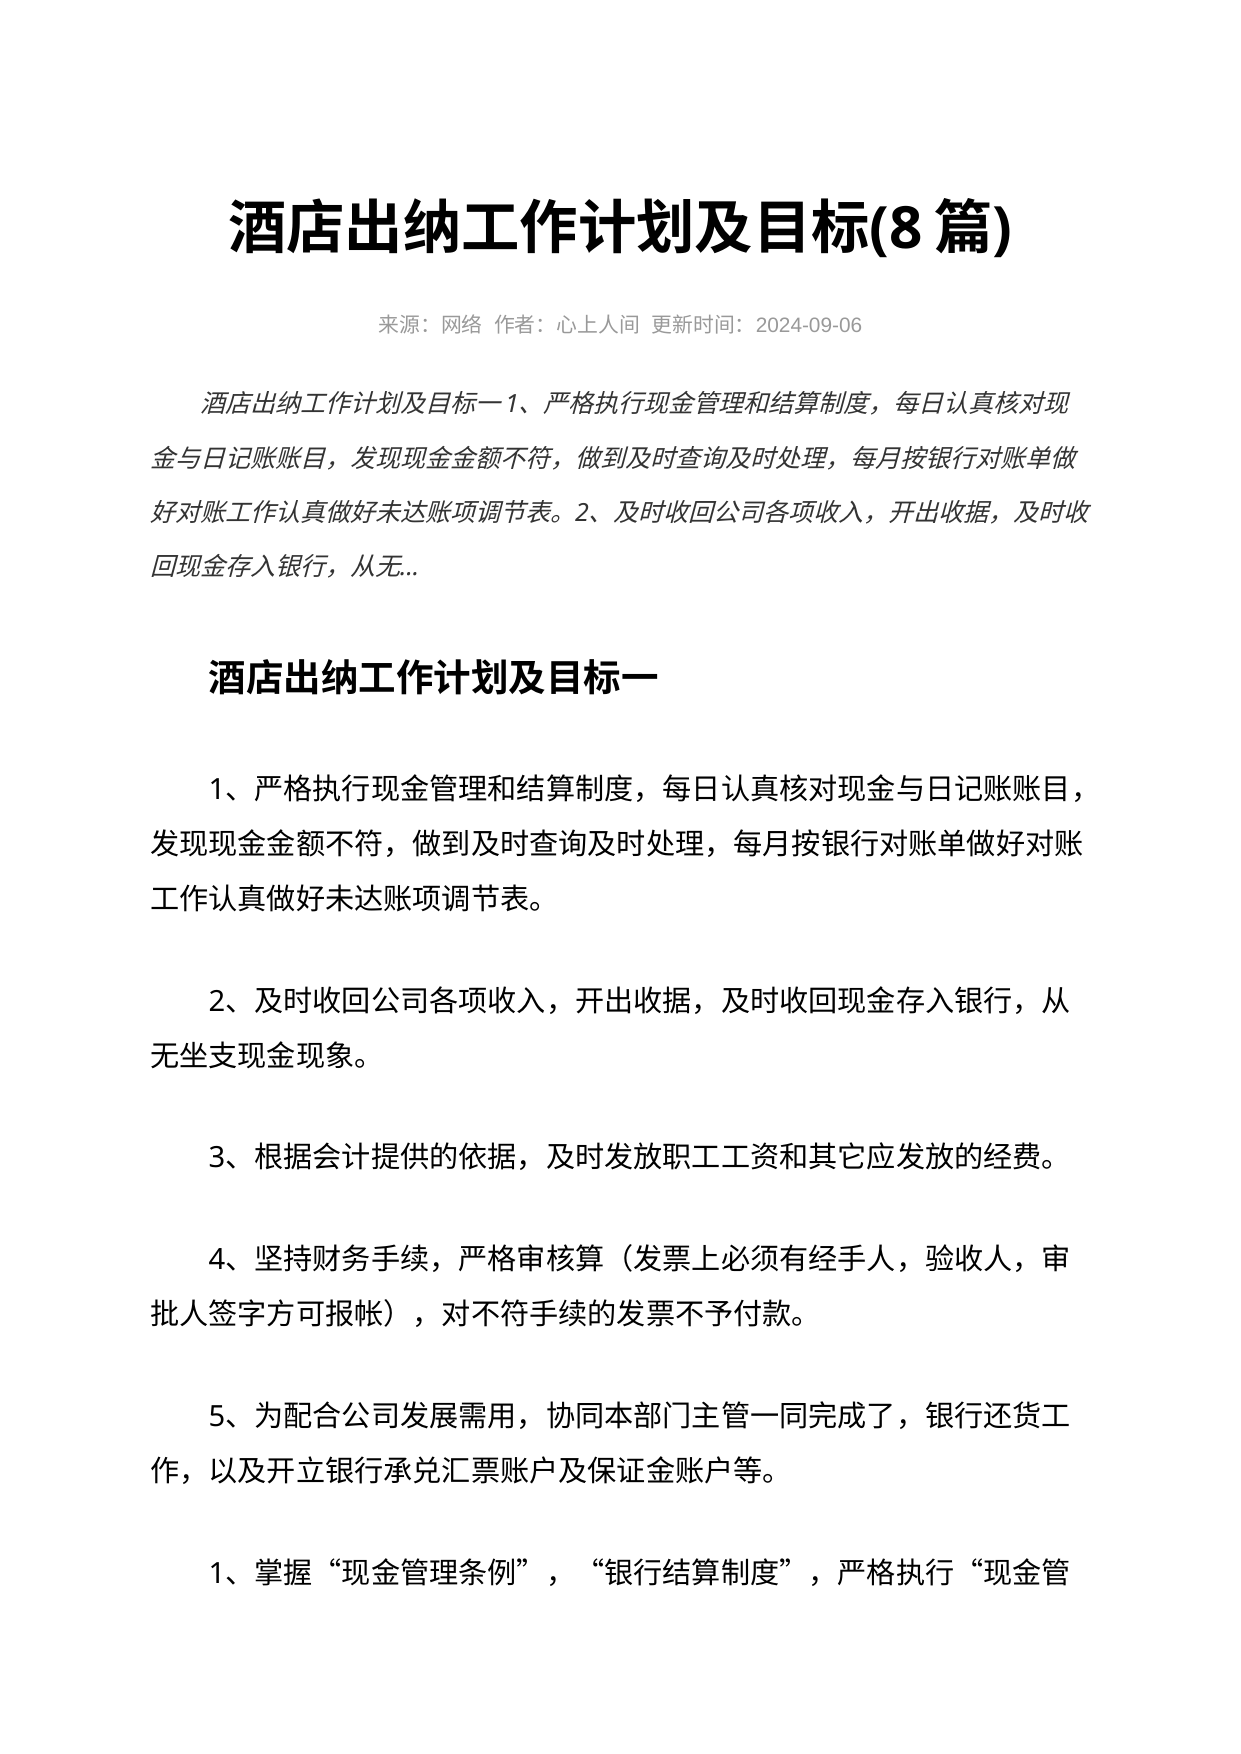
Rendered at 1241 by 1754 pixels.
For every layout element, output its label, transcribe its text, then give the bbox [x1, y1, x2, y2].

text 4、坚持财务手续，严格审核算（发票上必须有经手人，验收人，审批人签字方可报帐），对不符手续的发票不予付款。 [150, 1236, 1090, 1333]
text 酒店出纳工作计划及目标一 [150, 648, 1090, 702]
text 酒店出纳工作计划及目标一1、严格执行现金管理和结算制度，每日认真核对现金与日记账账目，发现现金金额不符，做到及时查询及时处理，每月按银行对账单做好对账工作认真做好未达账项调节表。2、及时收回公司各项收入，开出收据，及时收回现金存入银行，从无... [150, 384, 1090, 583]
text 来源：网络 作者：心上人间 更新时间：2024-09-06 [150, 313, 1090, 337]
text 2、及时收回公司各项收入，开出收据，及时收回现金存入银行，从无坐支现金现象。 [150, 977, 1090, 1074]
subtitle 酒店出纳工作计划及目标(8篇) [150, 181, 1090, 266]
text 1、严格执行现金管理和结算制度，每日认真核对现金与日记账账目，发现现金金额不符，做到及时查询及时处理，每月按银行对账单做好对账工作认真做好未达账项调节表。 [150, 766, 1090, 918]
text 5、为配合公司发展需用，协同本部门主管一同完成了，银行还货工作，以及开立银行承兑汇票账户及保证金账户等。 [150, 1393, 1090, 1490]
text 3、根据会计提供的依据，及时发放职工工资和其它应发放的经费。 [150, 1134, 1090, 1176]
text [150, 1549, 1090, 1592]
